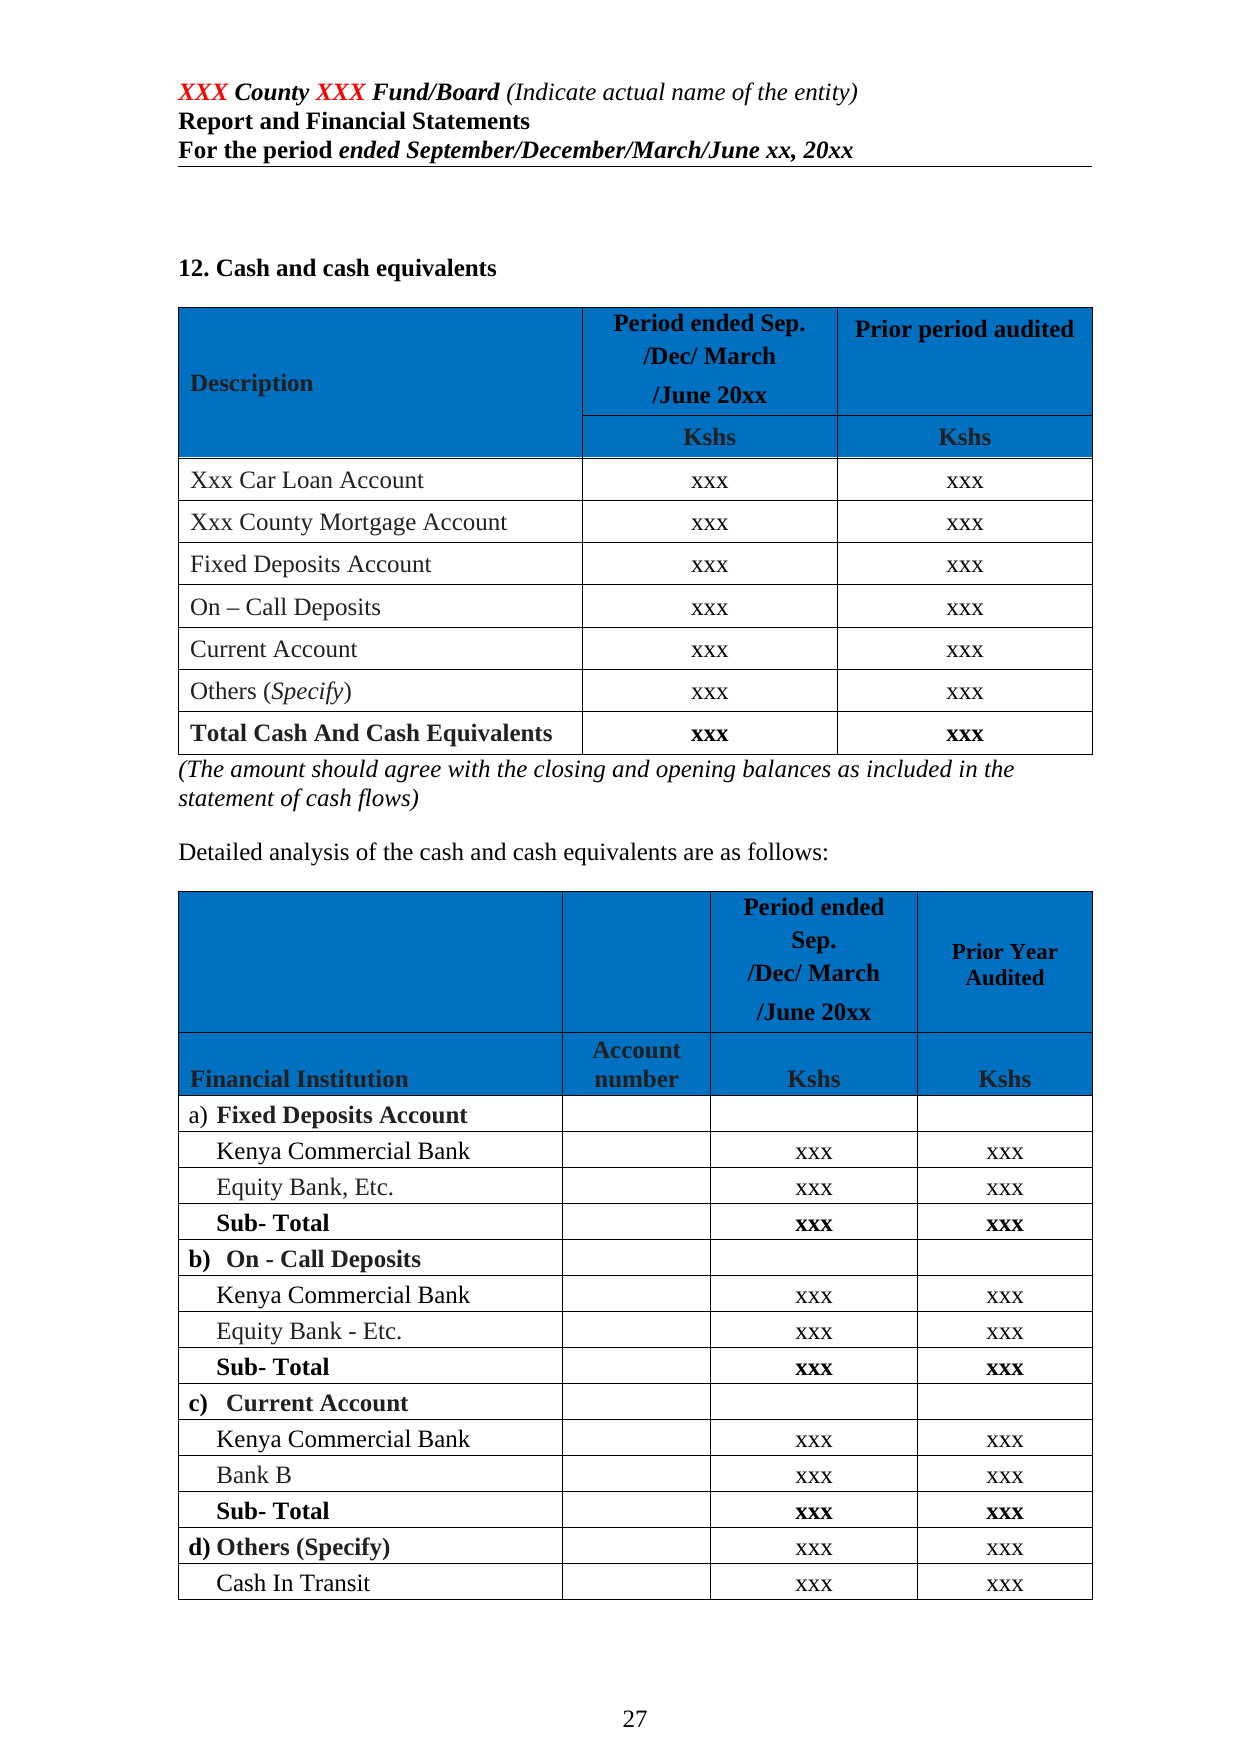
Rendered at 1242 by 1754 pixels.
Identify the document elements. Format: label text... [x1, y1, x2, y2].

table_cell xxx [838, 712, 1092, 753]
table_cell On - Call Deposits [179, 1240, 562, 1275]
subtitle Cash and cash equivalents [178, 253, 1092, 282]
table_cell [711, 1096, 917, 1131]
table_cell Current Account [179, 628, 582, 669]
table_cell xxx [918, 1420, 1092, 1455]
table_cell Kshs [838, 416, 1092, 457]
table_cell xxx [583, 585, 837, 627]
table_cell xxx [918, 1276, 1092, 1311]
table_cell Kenya Commercial Bank [179, 1276, 562, 1311]
table_cell [711, 1384, 917, 1419]
table_cell xxx [918, 1564, 1092, 1599]
table_cell xxx [711, 1204, 917, 1239]
table_cell xxx [918, 1132, 1092, 1167]
table_cell [563, 1204, 710, 1239]
table_cell xxx [711, 1132, 917, 1167]
table_header [563, 892, 710, 1032]
table_cell [563, 1276, 710, 1311]
table_cell xxx [583, 543, 837, 584]
table_cell Kshs [711, 1033, 917, 1095]
table_cell [563, 1312, 710, 1347]
table_cell xxx [711, 1312, 917, 1347]
table_cell xxx [711, 1456, 917, 1491]
table_cell Sub- Total [179, 1348, 562, 1383]
table_header Description [179, 308, 582, 457]
table_cell Kenya Commercial Bank [179, 1132, 562, 1167]
table_cell xxx [711, 1492, 917, 1527]
table_cell xxx [711, 1276, 917, 1311]
table_cell Kshs [583, 416, 837, 457]
table_cell Fixed Deposits Account [179, 1096, 562, 1131]
table_cell xxx [583, 628, 837, 669]
table_cell [918, 1096, 1092, 1131]
table_header [179, 892, 562, 1032]
table_cell [563, 1096, 710, 1131]
text Detailed analysis of the cash and cash equivalents are as follows: [178, 837, 1092, 866]
table_cell [563, 1240, 710, 1275]
table_cell xxx [918, 1348, 1092, 1383]
table_cell xxx [918, 1168, 1092, 1203]
table_cell Equity Bank - Etc. [179, 1312, 562, 1347]
table_cell xxx [583, 712, 837, 753]
table_cell xxx [838, 628, 1092, 669]
table_cell [563, 1384, 710, 1419]
table_cell Current Account [179, 1384, 562, 1419]
table_cell On – Call Deposits [179, 585, 582, 627]
table_cell [918, 1240, 1092, 1275]
table_cell xxx [838, 543, 1092, 584]
table_cell xxx [583, 501, 837, 542]
text (The amount should agree with the closing and opening balances as included in the statement of cash flows) [178, 755, 1092, 812]
table_cell Kenya Commercial Bank [179, 1420, 562, 1455]
table_cell [563, 1456, 710, 1491]
table_cell Sub- Total [179, 1204, 562, 1239]
table_cell xxx [918, 1492, 1092, 1527]
table_cell [563, 1132, 710, 1167]
table_cell Kshs [918, 1033, 1092, 1095]
table_cell [563, 1492, 710, 1527]
table_header Prior Year Audited [918, 892, 1092, 1032]
table_header Period ended Sep. /Dec/ March /June 20xx [711, 892, 917, 1032]
table_cell xxx [838, 501, 1092, 542]
table_cell xxx [918, 1456, 1092, 1491]
table_cell xxx [838, 670, 1092, 711]
table_cell [711, 1240, 917, 1275]
table_cell xxx [918, 1204, 1092, 1239]
table_cell xxx [711, 1564, 917, 1599]
table_cell Fixed Deposits Account [179, 543, 582, 584]
table_cell [563, 1564, 710, 1599]
table_header Period ended Sep. /Dec/ March /June 20xx [583, 308, 837, 415]
table_cell Xxx County Mortgage Account [179, 501, 582, 542]
table_cell xxx [918, 1528, 1092, 1563]
table_cell Financial Institution [179, 1033, 562, 1095]
table_cell [563, 1528, 710, 1563]
table_cell Sub- Total [179, 1492, 562, 1527]
table_cell Equity Bank, Etc. [179, 1168, 562, 1203]
table_cell xxx [583, 670, 837, 711]
table_cell Others (Specify) [179, 1528, 562, 1563]
table_cell xxx [838, 459, 1092, 500]
table_cell xxx [583, 459, 837, 500]
table_cell xxx [711, 1348, 917, 1383]
table_cell Cash In Transit [179, 1564, 562, 1599]
table_cell xxx [918, 1312, 1092, 1347]
table_cell Total Cash And Cash Equivalents [179, 712, 582, 753]
table_cell xxx [711, 1528, 917, 1563]
table_cell Account number [563, 1033, 710, 1095]
table_cell xxx [711, 1168, 917, 1203]
table_cell xxx [711, 1420, 917, 1455]
table_cell [563, 1420, 710, 1455]
table_header Prior period audited [838, 308, 1092, 415]
table_cell [563, 1348, 710, 1383]
table_cell [563, 1168, 710, 1203]
table_cell [918, 1384, 1092, 1419]
table_cell Bank B [179, 1456, 562, 1491]
table_cell Others (Specify) [179, 670, 582, 711]
table_cell Xxx Car Loan Account [179, 459, 582, 500]
table_cell xxx [838, 585, 1092, 627]
